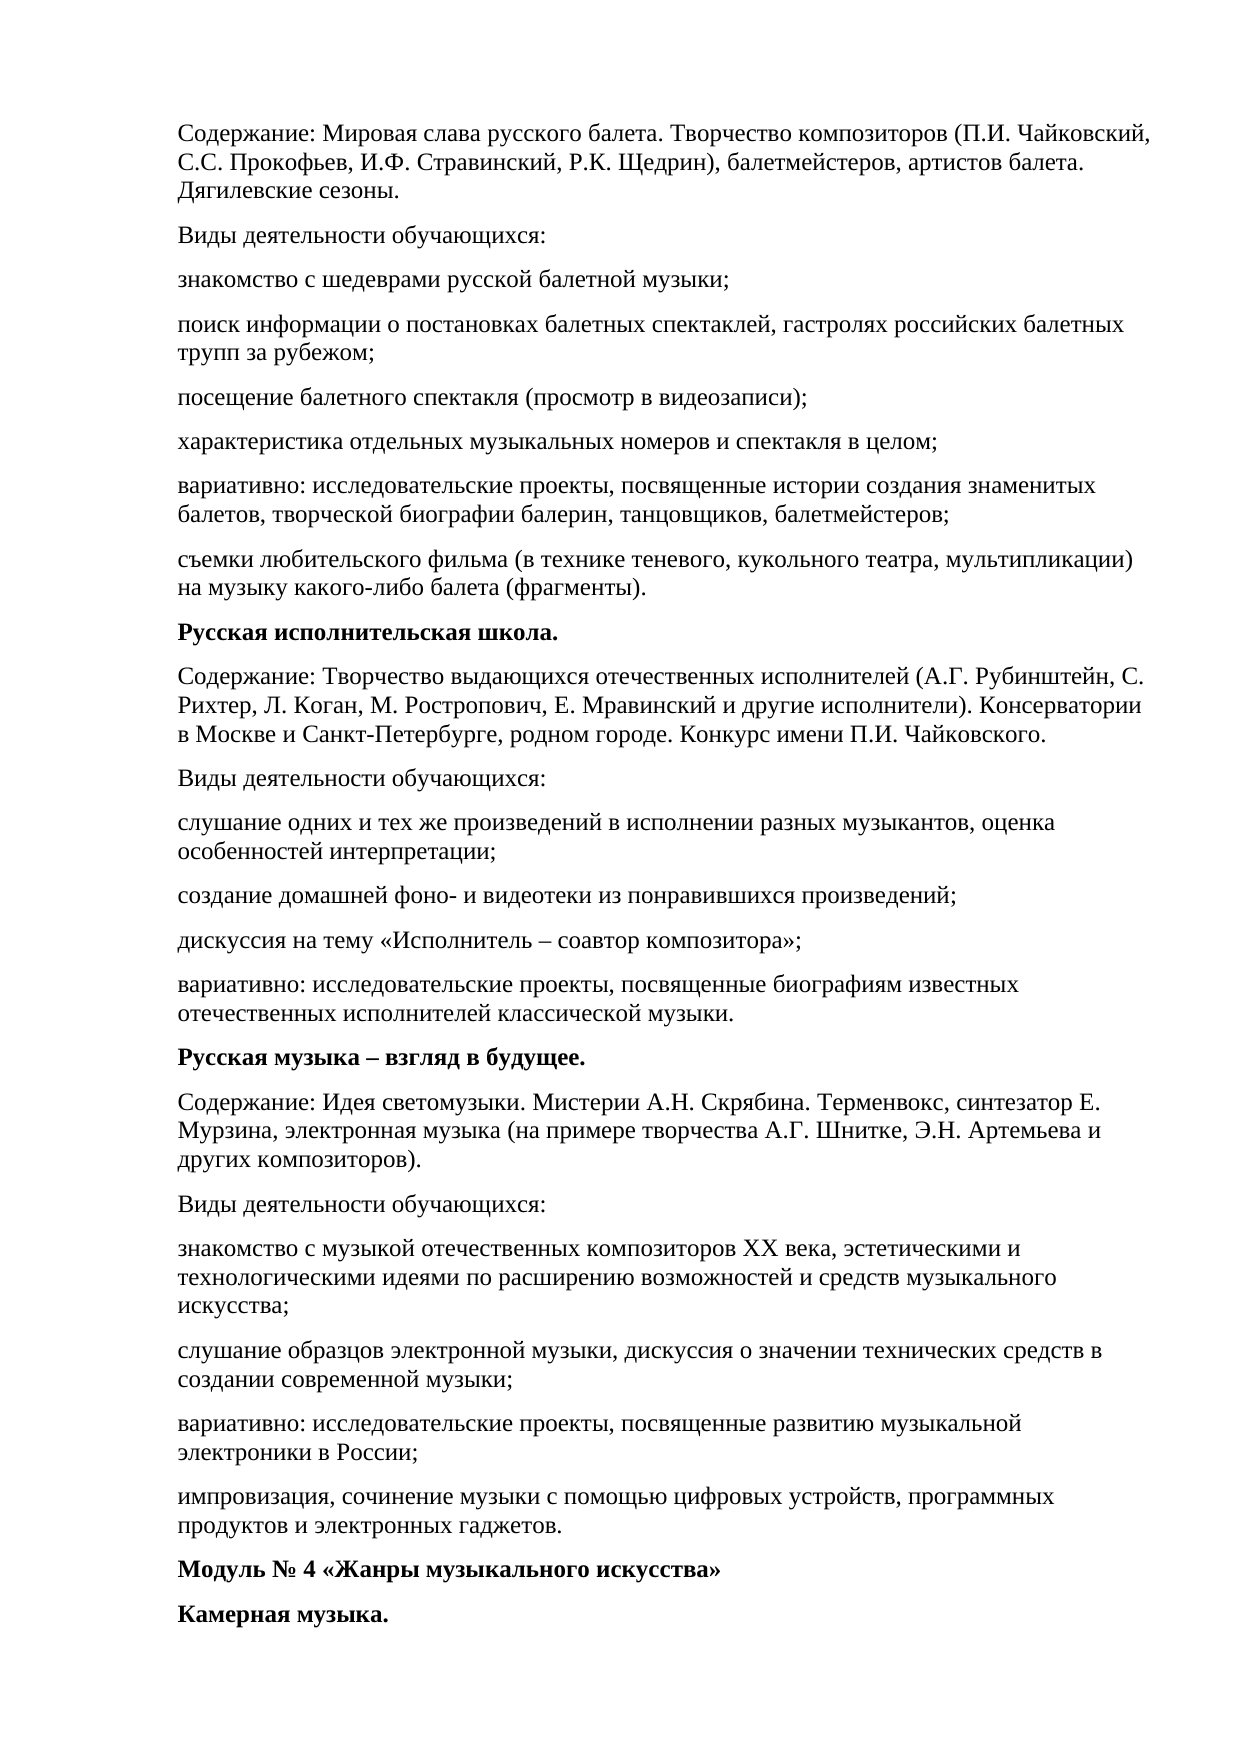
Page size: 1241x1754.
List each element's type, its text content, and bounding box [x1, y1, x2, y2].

text Содержание: Творчество выдающихся отечественных исполнителей (А.Г. Рубинштейн, С. Рихтер, Л. Коган, М. Ростропович, Е. Мравинский и другие исполнители). Консерватории в Москве и Санкт-Петербурге, родном городе. Конкурс имени П.И. Чайковского. [177, 661, 1152, 747]
text поиск информации о постановках балетных спектаклей, гастролях российских балетных трупп за рубежом; [177, 309, 1152, 366]
text слушание образцов электронной музыки, дискуссия о значении технических средств в создании современной музыки; [177, 1335, 1152, 1392]
text Содержание: Мировая слава русского балета. Творчество композиторов (П.И. Чайковский, С.С. Прокофьев, И.Ф. Стравинский, Р.К. Щедрин), балетмейстеров, артистов балета. Дягилевские сезоны. [177, 118, 1152, 204]
text Модуль № 4 «Жанры музыкального искусства» [177, 1554, 1152, 1583]
text съемки любительского фильма (в технике теневого, кукольного театра, мультипликации) на музыку какого-либо балета (фрагменты). [177, 544, 1152, 601]
text Виды деятельности обучающихся: [177, 763, 1152, 792]
text вариативно: исследовательские проекты, посвященные биографиям известных отечественных исполнителей классической музыки. [177, 969, 1152, 1027]
text создание домашней фоно- и видеотеки из понравившихся произведений; [177, 881, 1152, 909]
text Камерная музыка. [177, 1599, 1152, 1627]
text импровизация, сочинение музыки с помощью цифровых устройств, программных продуктов и электронных гаджетов. [177, 1481, 1152, 1539]
text знакомство с музыкой отечественных композиторов XX века, эстетическими и технологическими идеями по расширению возможностей и средств музыкального искусства; [177, 1233, 1152, 1319]
text вариативно: исследовательские проекты, посвященные развитию музыкальной электроники в России; [177, 1408, 1152, 1466]
text слушание одних и тех же произведений в исполнении разных музыкантов, оценка особенностей интерпретации; [177, 807, 1152, 865]
text Русская музыка – взгляд в будущее. [177, 1042, 1152, 1071]
text Виды деятельности обучающихся: [177, 220, 1152, 249]
text Русская исполнительская школа. [177, 617, 1152, 646]
text посещение балетного спектакля (просмотр в видеозаписи); [177, 382, 1152, 411]
text Содержание: Идея светомузыки. Мистерии А.Н. Скрябина. Терменвокс, синтезатор Е. Мурзина, электронная музыка (на примере творчества А.Г. Шнитке, Э.Н. Артемьева и других композиторов). [177, 1087, 1152, 1173]
text дискуссия на тему «Исполнитель – соавтор композитора»; [177, 925, 1152, 954]
text вариативно: исследовательские проекты, посвященные истории создания знаменитых балетов, творческой биографии балерин, танцовщиков, балетмейстеров; [177, 471, 1152, 528]
text знакомство с шедеврами русской балетной музыки; [177, 264, 1152, 293]
text Виды деятельности обучающихся: [177, 1189, 1152, 1217]
text характеристика отдельных музыкальных номеров и спектакля в целом; [177, 426, 1152, 455]
